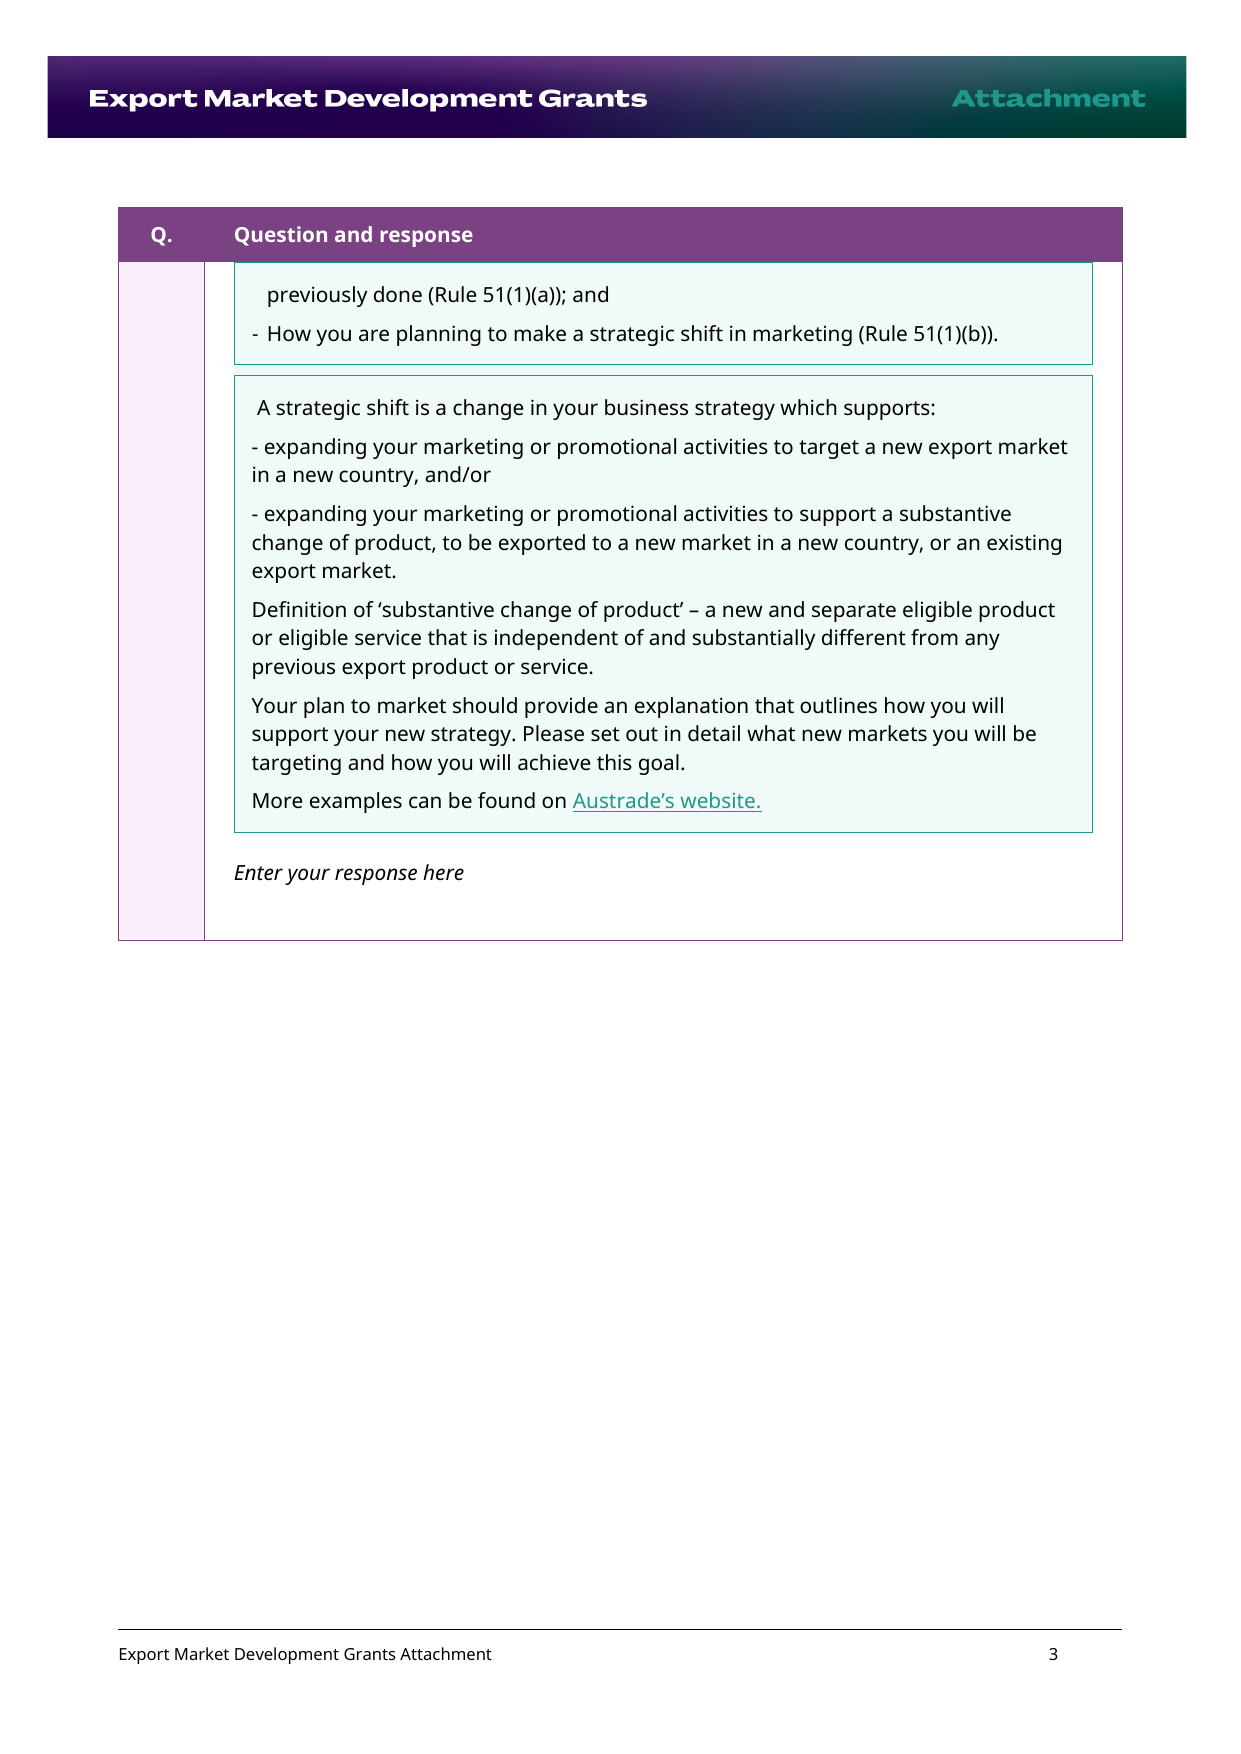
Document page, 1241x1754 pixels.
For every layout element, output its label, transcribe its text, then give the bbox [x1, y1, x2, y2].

table_cell 8 [119, 262, 204, 939]
table_header Q. [119, 208, 204, 261]
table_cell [205, 262, 1122, 939]
picture [47, 56, 1187, 138]
table_header Question and response [205, 208, 1122, 261]
